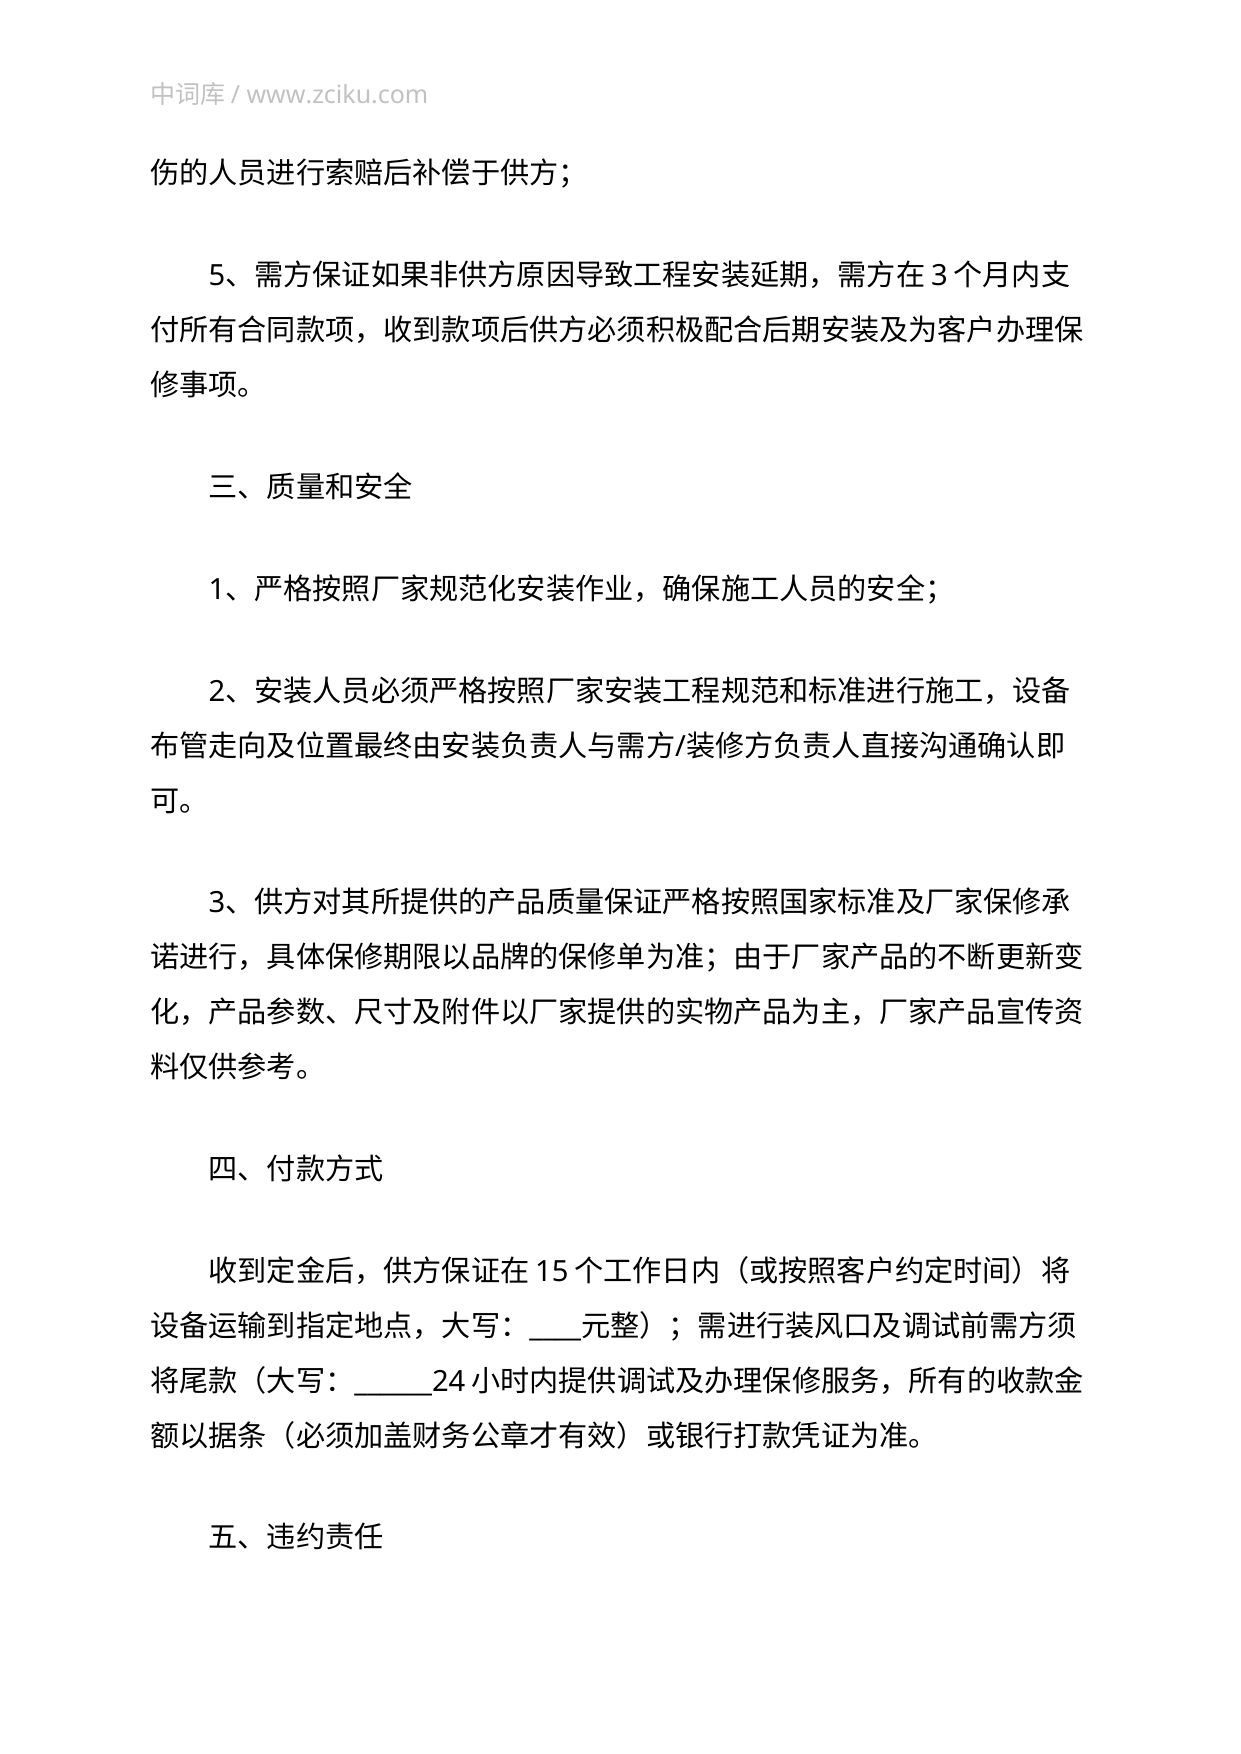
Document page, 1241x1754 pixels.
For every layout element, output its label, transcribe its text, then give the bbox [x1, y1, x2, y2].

text 3、供方对其所提供的产品质量保证严格按照国家标准及厂家保修承诺进行，具体保修期限以品牌的保修单为准；由于厂家产品的不断更新变化，产品参数、尺寸及附件以厂家提供的实物产品为主，厂家产品宣传资料仅供参考。 [150, 879, 1090, 1086]
text 2、安装人员必须严格按照厂家安装工程规范和标准进行施工，设备布管走向及位置最终由安装负责人与需方/装修方负责人直接沟通确认即可。 [150, 667, 1090, 819]
text 1、严格按照厂家规范化安装作业，确保施工人员的安全； [150, 565, 1090, 608]
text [150, 150, 1090, 192]
text 三、质量和安全 [150, 463, 1090, 506]
text 五、违约责任 [150, 1514, 1090, 1556]
text 四、付款方式 [150, 1146, 1090, 1188]
text 5、需方保证如果非供方原因导致工程安装延期，需方在3个月内支付所有合同款项，收到款项后供方必须积极配合后期安装及为客户办理保修事项。 [150, 252, 1090, 404]
text 收到定金后，供方保证在15个工作日内（或按照客户约定时间）将设备运输到指定地点，大写：____元整）；需进行装风口及调试前需方须将尾款（大写：______24小时内提供调试及办理保修服务，所有的收款金额以据条（必须加盖财务公章才有效）或银行打款凭证为准。 [150, 1247, 1090, 1454]
